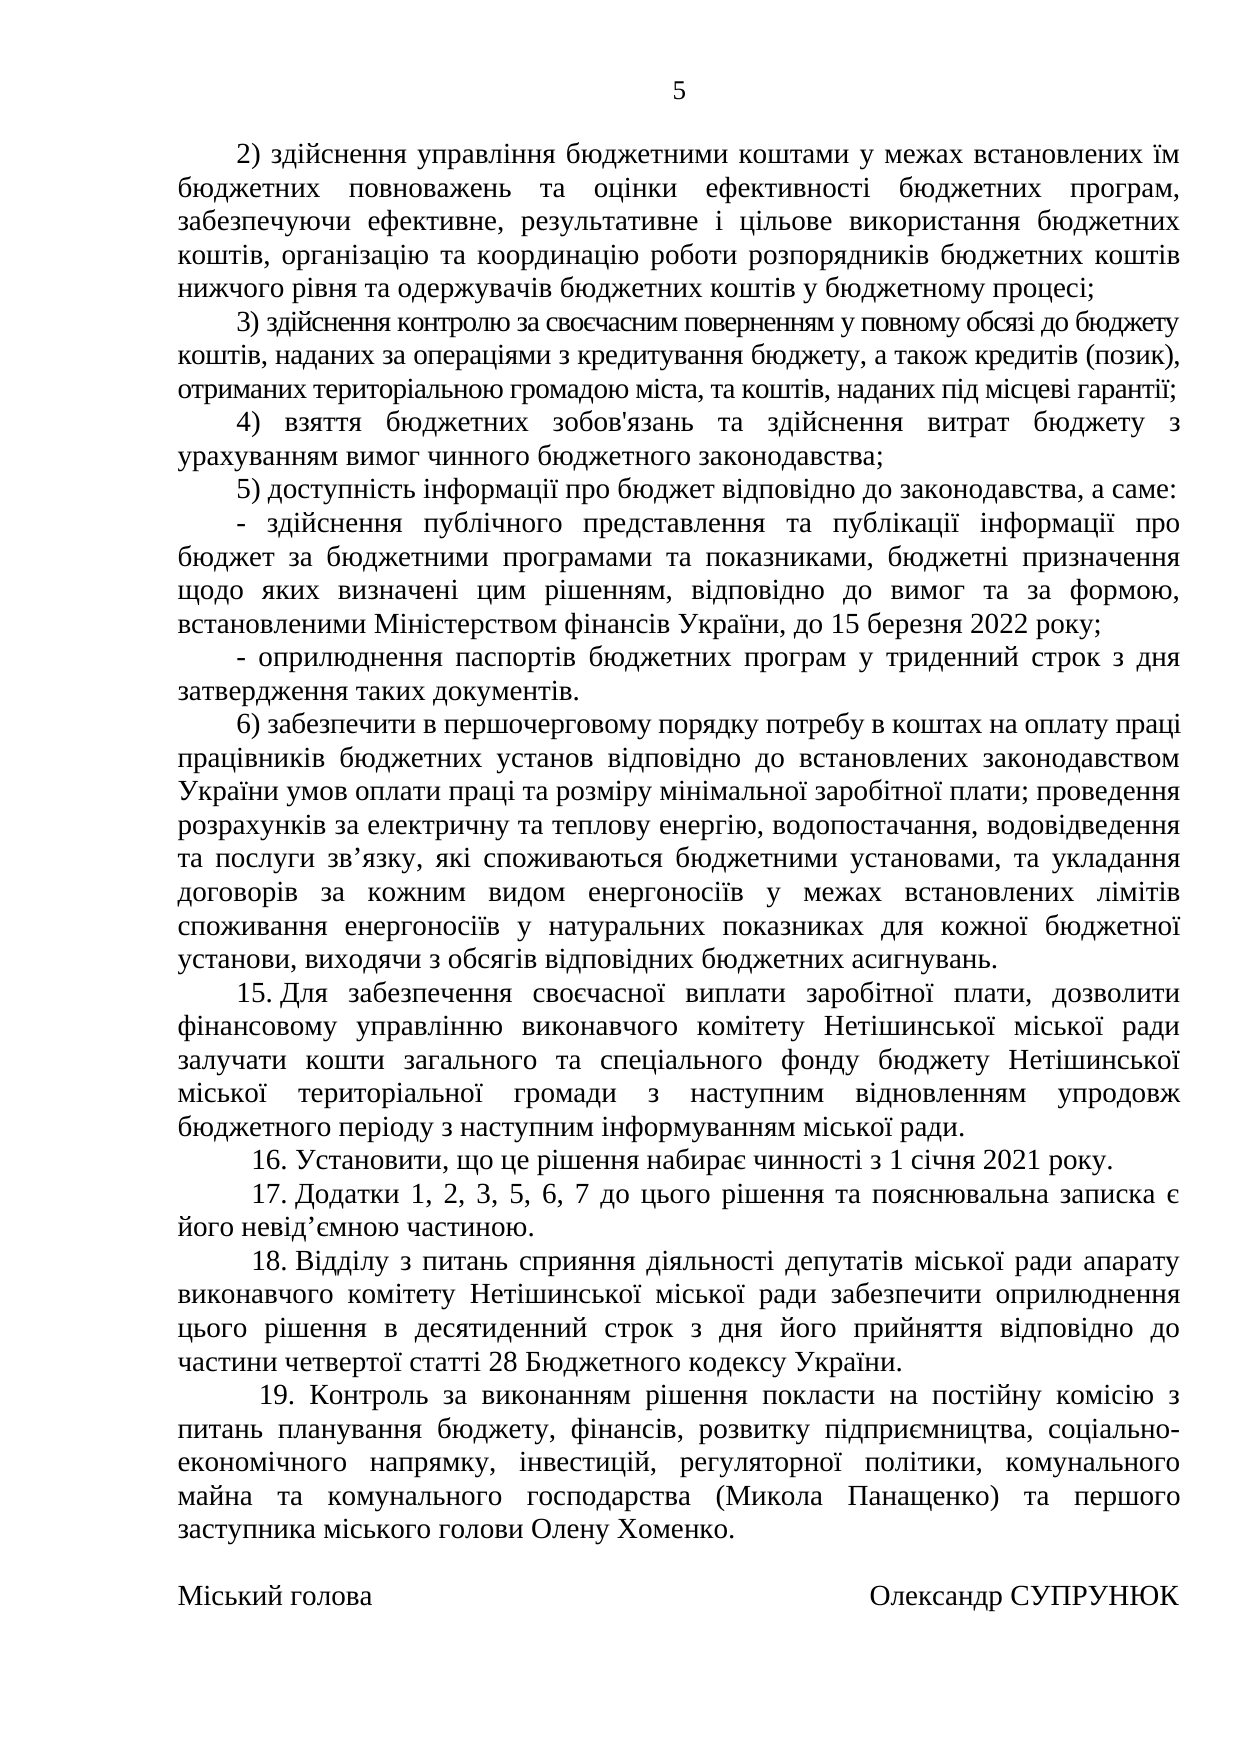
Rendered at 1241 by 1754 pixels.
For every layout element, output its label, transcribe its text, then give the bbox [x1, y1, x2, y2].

text 2) здійснення управління бюджетними коштами у межах встановлених їм бюджетних повноважень та оцінки ефективності бюджетних програм, забезпечуючи ефективне, результативне і цільове використання бюджетних коштів, організацію та координацію роботи розпорядників бюджетних коштів нижчого рівня та одержувачів бюджетних коштів у бюджетному процесі; [177, 136, 1181, 304]
text 17. Додатки 1, 2, 3, 5, 6, 7 до цього рішення та пояснювальна записка є його невід’ємною частиною. [177, 1176, 1181, 1243]
text 3) здійснення контролю за своєчасним поверненням у повному обсязі до бюджету коштів, наданих за операціями з кредитування бюджету, а також кредитів (позик), отриманих територіальною громадою міста, та коштів, наданих під місцеві гарантії; [177, 304, 1181, 404]
text 18. Відділу з питань сприяння діяльності депутатів міської ради апарату виконавчого комітету Нетішинської міської ради забезпечити оприлюднення цього рішення в десятиденний строк з дня його прийняття відповідно до частини четвертої статті 28 Бюджетного кодексу України. [177, 1243, 1181, 1377]
text - здійснення публічного представлення та публікації інформації про бюджет за бюджетними програмами та показниками, бюджетні призначення щодо яких визначені цим рішенням, відповідно до вимог та за формою, встановленими Міністерством фінансів України, до 15 березня 2022 року; [177, 505, 1181, 639]
text Міський голова Олександр СУПРУНЮК [177, 1578, 1181, 1612]
text 5) доступність інформації про бюджет відповідно до законодавства, а саме: [177, 472, 1181, 505]
text - оприлюднення паспортів бюджетних програм у триденний строк з дня затвердження таких документів. [177, 639, 1181, 706]
text 4) взяття бюджетних зобов'язань та здійснення витрат бюджету з урахуванням вимог чинного бюджетного законодавства; [177, 404, 1181, 472]
text 6) забезпечити в першочерговому порядку потребу в коштах на оплату праці працівників бюджетних установ відповідно до встановлених законодавством України умов оплати праці та розміру мінімальної заробітної плати; проведення розрахунків за електричну та теплову енергію, водопостачання, водовідведення та послуги зв’язку, які споживаються бюджетними установами, та укладання договорів за кожним видом енергоносіїв у межах встановлених лімітів споживання енергоносіїв у натуральних показниках для кожної бюджетної установи, виходячи з обсягів відповідних бюджетних асигнувань. [177, 706, 1181, 975]
text 19. Контроль за виконанням рішення покласти на постійну комісію з питань планування бюджету, фінансів, розвитку підприємництва, соціально-економічного напрямку, інвестицій, регуляторної політики, комунального майна та комунального господарства (Микола Панащенко) та першого заступника міського голови Олену Хоменко. [177, 1377, 1181, 1545]
text 15. Для забезпечення своєчасної виплати заробітної плати, дозволити фінансовому управлінню виконавчого комітету Нетішинської міської ради залучати кошти загального та спеціального фонду бюджету Нетішинської міської територіальної громади з наступним відновленням упродовж бюджетного періоду з наступним інформуванням міської ради. [177, 975, 1181, 1142]
text 16. Установити, що це рішення набирає чинності з 1 січня 2021 року. [177, 1142, 1181, 1176]
